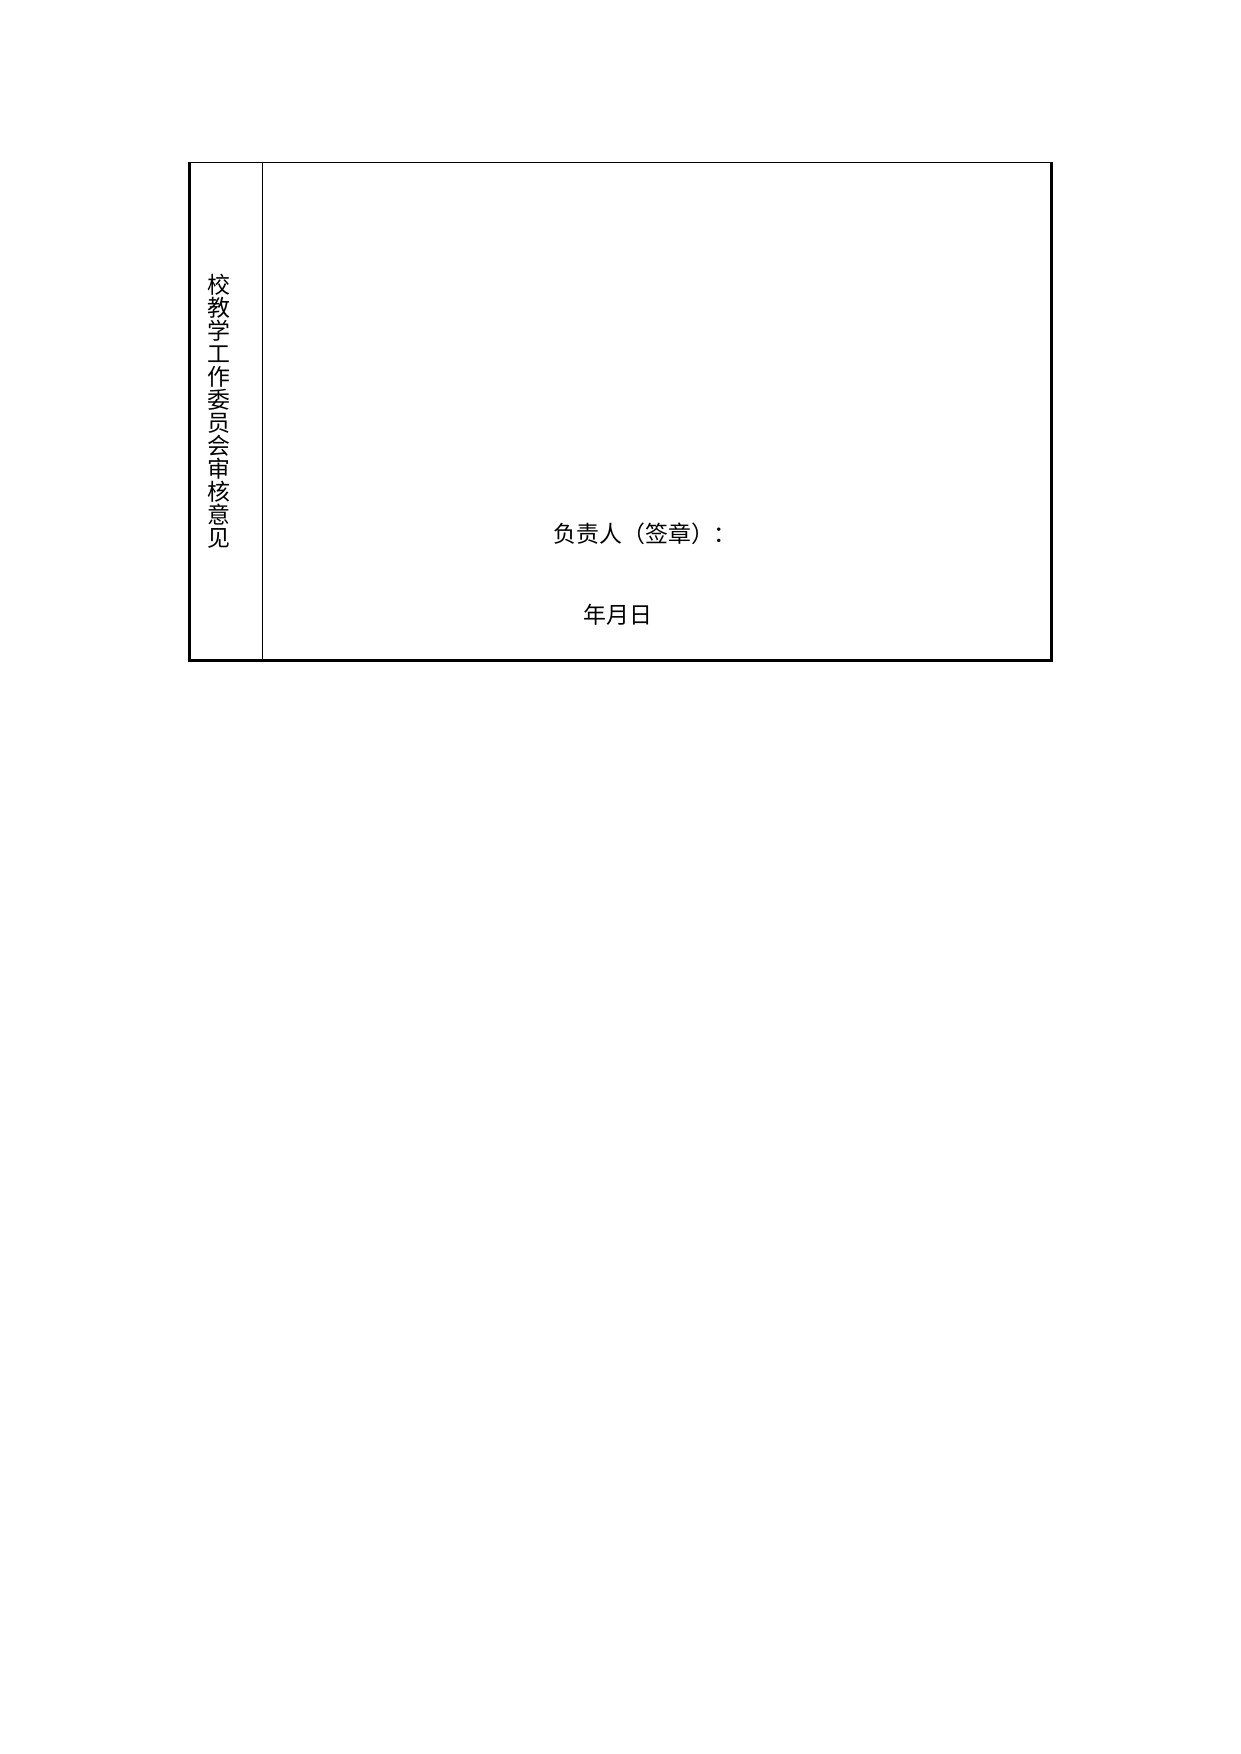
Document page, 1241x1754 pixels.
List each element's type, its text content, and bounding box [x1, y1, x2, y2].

table_cell 负责人（签章）： 年月日 [263, 163, 1050, 659]
table_cell 校教学工作委员会审核意见 [191, 163, 262, 659]
